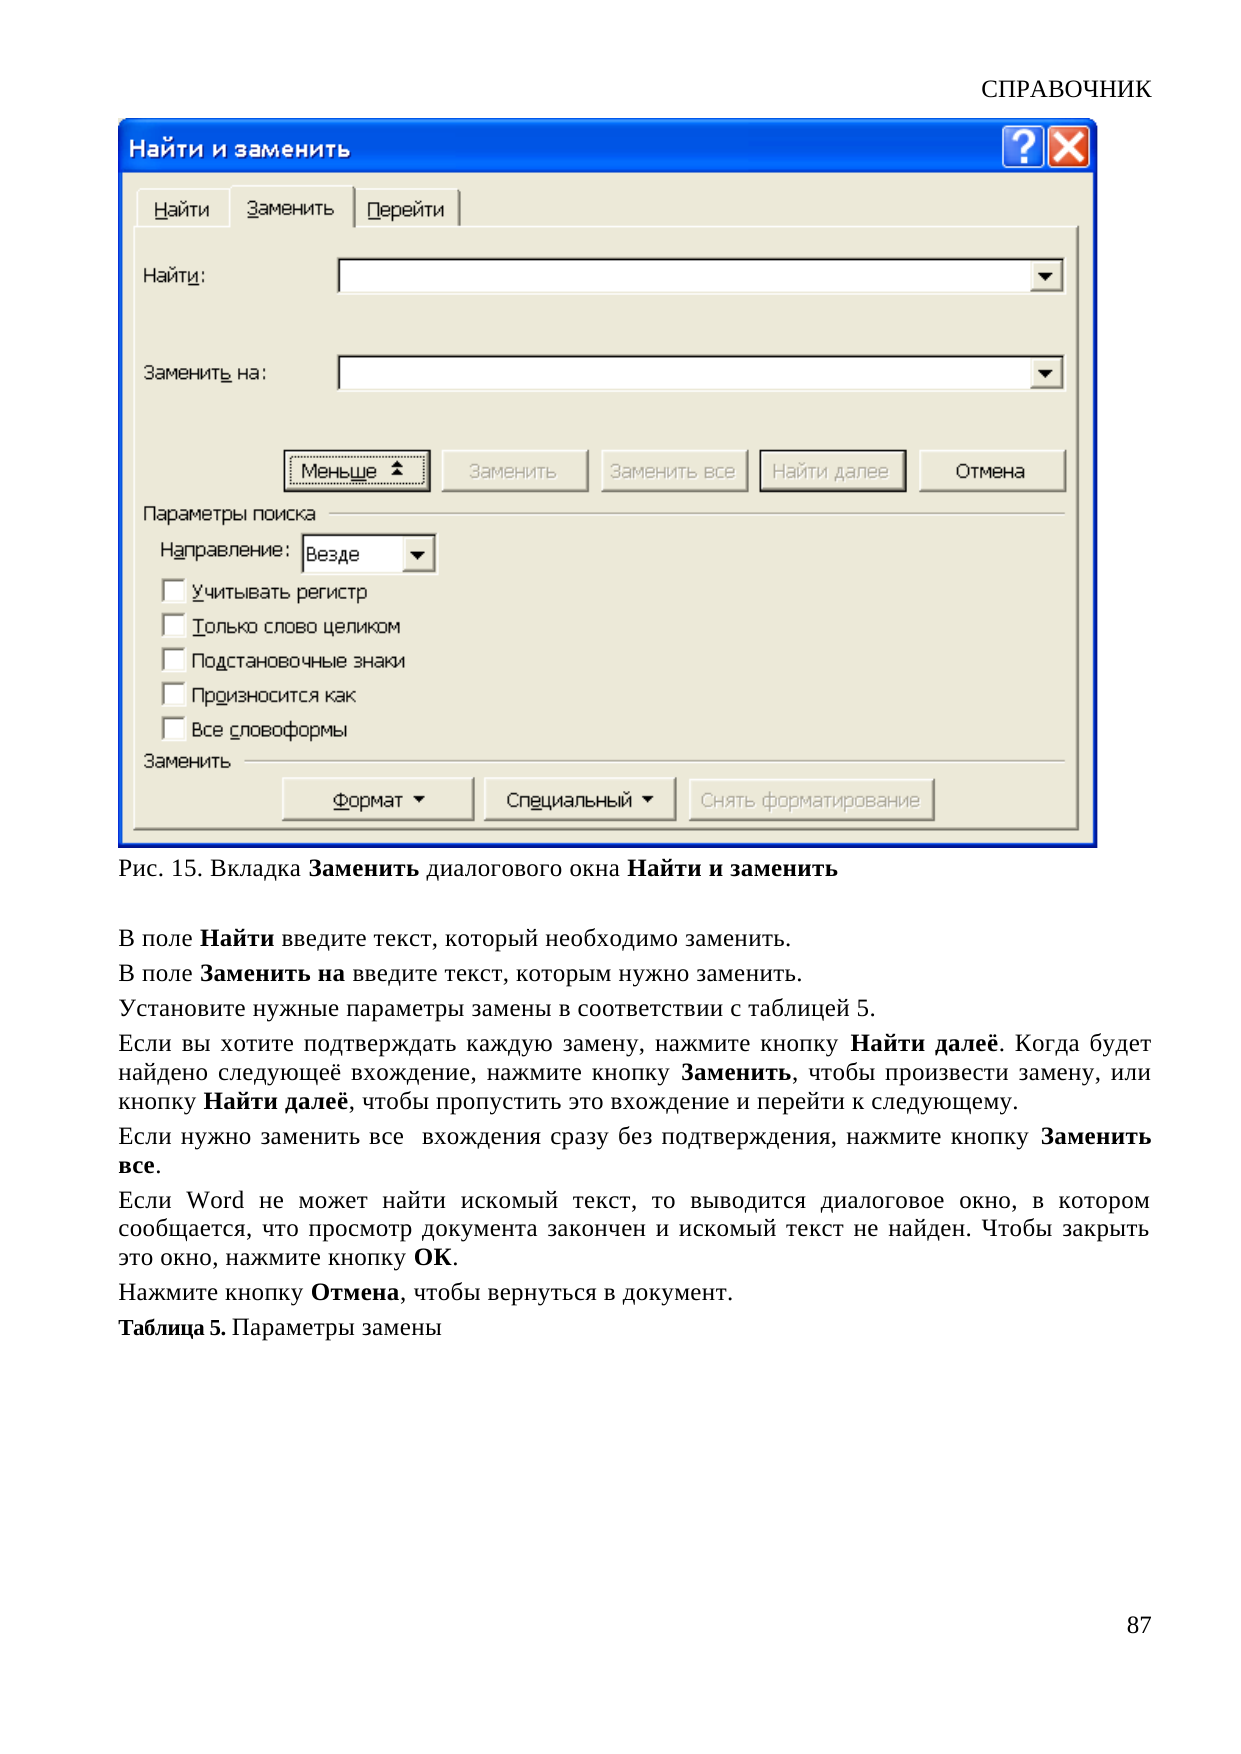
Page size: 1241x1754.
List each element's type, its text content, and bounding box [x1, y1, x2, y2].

text Если Word не может найти искомый текст, то выводится диалоговое окно, в котором сообщается, что просмотр документа закончен и искомый текст не найден. Чтобы закрыть это окно, нажмите кнопку ОК. [118, 1185, 1152, 1271]
text Если вы хотите подтверждать каждую замену, нажмите кнопку Найти далеё. Когда будет найдено следующеё вхождение, нажмите кнопку 3аменить, чтобы произвести замену, или кнопку Найти далеё, чтобы пропустить это вхождение и перейти к следующему. [118, 1028, 1152, 1115]
text Таблица 5. Параметры замены [118, 1312, 1152, 1341]
text Рис. 15. Вкладка Заменить диалогового окна Найти и заменить [118, 853, 1152, 882]
text В поле Заменить на введите текст, которым нужно заменить. [118, 958, 1152, 987]
picture [118, 118, 1098, 848]
text В поле Найти введите текст, который необходимо заменить. [118, 923, 1152, 952]
text Нажмите кнопку Отмена, чтобы вернуться в документ. [118, 1277, 1152, 1306]
text Установите нужные параметры замены в соответствии с таблицей 5. [118, 993, 1152, 1022]
text Если нужно заменить все вхождения сразу без подтверждения, нажмите кнопку Заменить все. [118, 1121, 1152, 1178]
